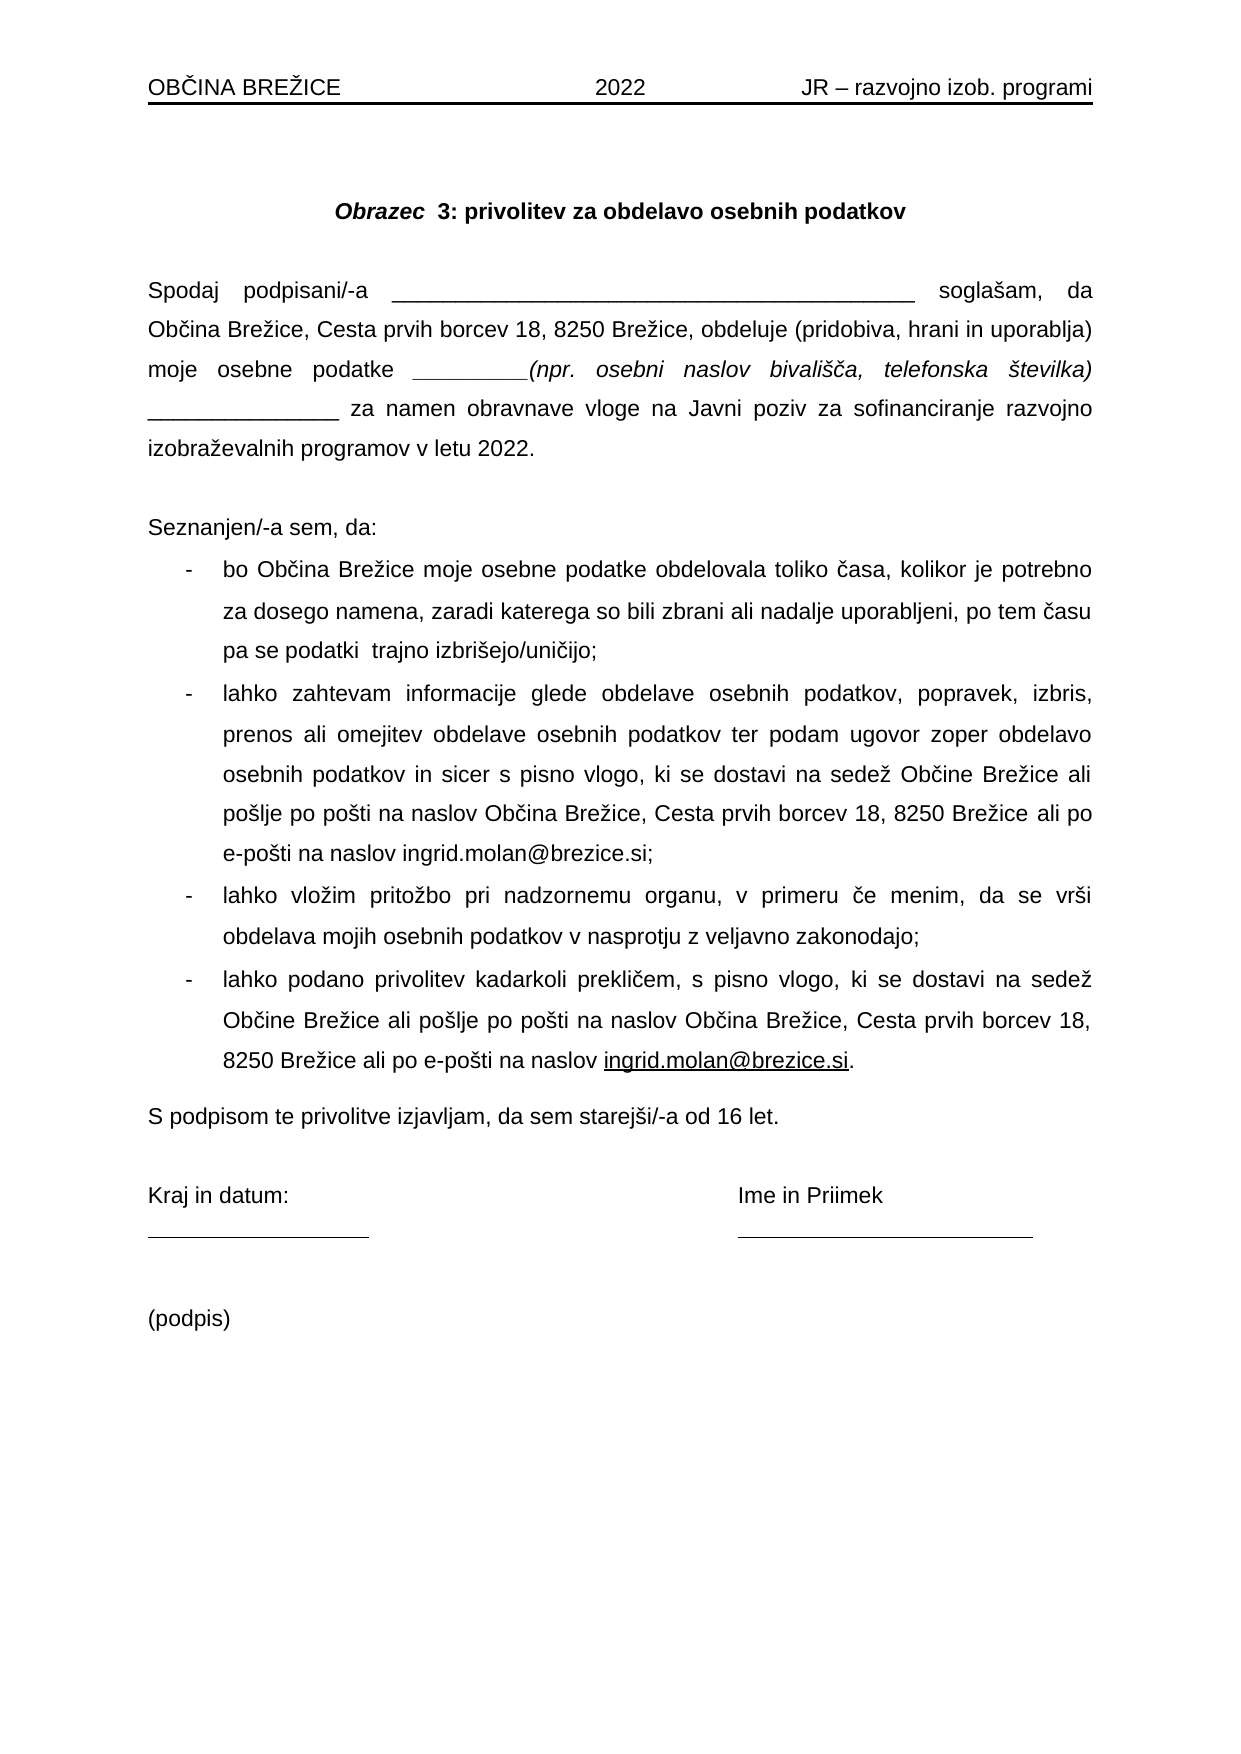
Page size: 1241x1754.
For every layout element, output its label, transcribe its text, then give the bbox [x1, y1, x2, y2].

text (podpis) [148, 1305, 1093, 1331]
list bo Občina Brežice moje osebne podatke obdelovala toliko časa, kolikor je potrebno za dosego namena, zaradi katerega so bili zbrani ali nadalje uporabljeni, po tem času pa se podatki trajno izbrišejo/uničijo; [185, 553, 1093, 663]
text Spodaj podpisani/-a _________________________________________ soglašam, da Občina Brežice, Cesta prvih borcev 18, 8250 Brežice, obdeluje (pridobiva, hrani in uporablja) moje osebne podatke _________(npr. osebni naslov bivališča, telefonska številka) _______________ za namen obravnave vloge na Javni poziv za sofinanciranje razvojno izobraževalnih programov v letu 2022. [148, 277, 1093, 461]
text Seznanjen/-a sem, da: [148, 514, 1093, 540]
list lahko vložim pritožbo pri nadzornemu organu, v primeru če menim, da se vrši obdelava mojih osebnih podatkov v nasprotju z veljavno zakonodajo; [185, 879, 1093, 950]
list lahko zahtevam informacije glede obdelave osebnih podatkov, popravek, izbris, prenos ali omejitev obdelave osebnih podatkov ter podam ugovor zoper obdelavo osebnih podatkov in sicer s pisno vlogo, ki se dostavi na sedež Občine Brežice ali pošlje po pošti na naslov Občina Brežice, Cesta prvih borcev 18, 8250 Brežice ali po e-pošti na naslov ingrid.molan@brezice.si; [185, 677, 1093, 866]
list lahko podano privolitev kadarkoli prekličem, s pisno vlogo, ki se dostavi na sedež Občine Brežice ali pošlje po pošti na naslov Občina Brežice, Cesta prvih borcev 18, 8250 Brežice ali po e-pošti na naslov ingrid.molan@brezice.si. [185, 963, 1093, 1073]
text Kraj in datum: Ime in Priimek [148, 1182, 1093, 1208]
text S podpisom te privolitve izjavljam, da sem starejši/-a od 16 let. [148, 1103, 1093, 1129]
text Obrazec 3: privolitev za obdelavo osebnih podatkov [148, 198, 1093, 224]
